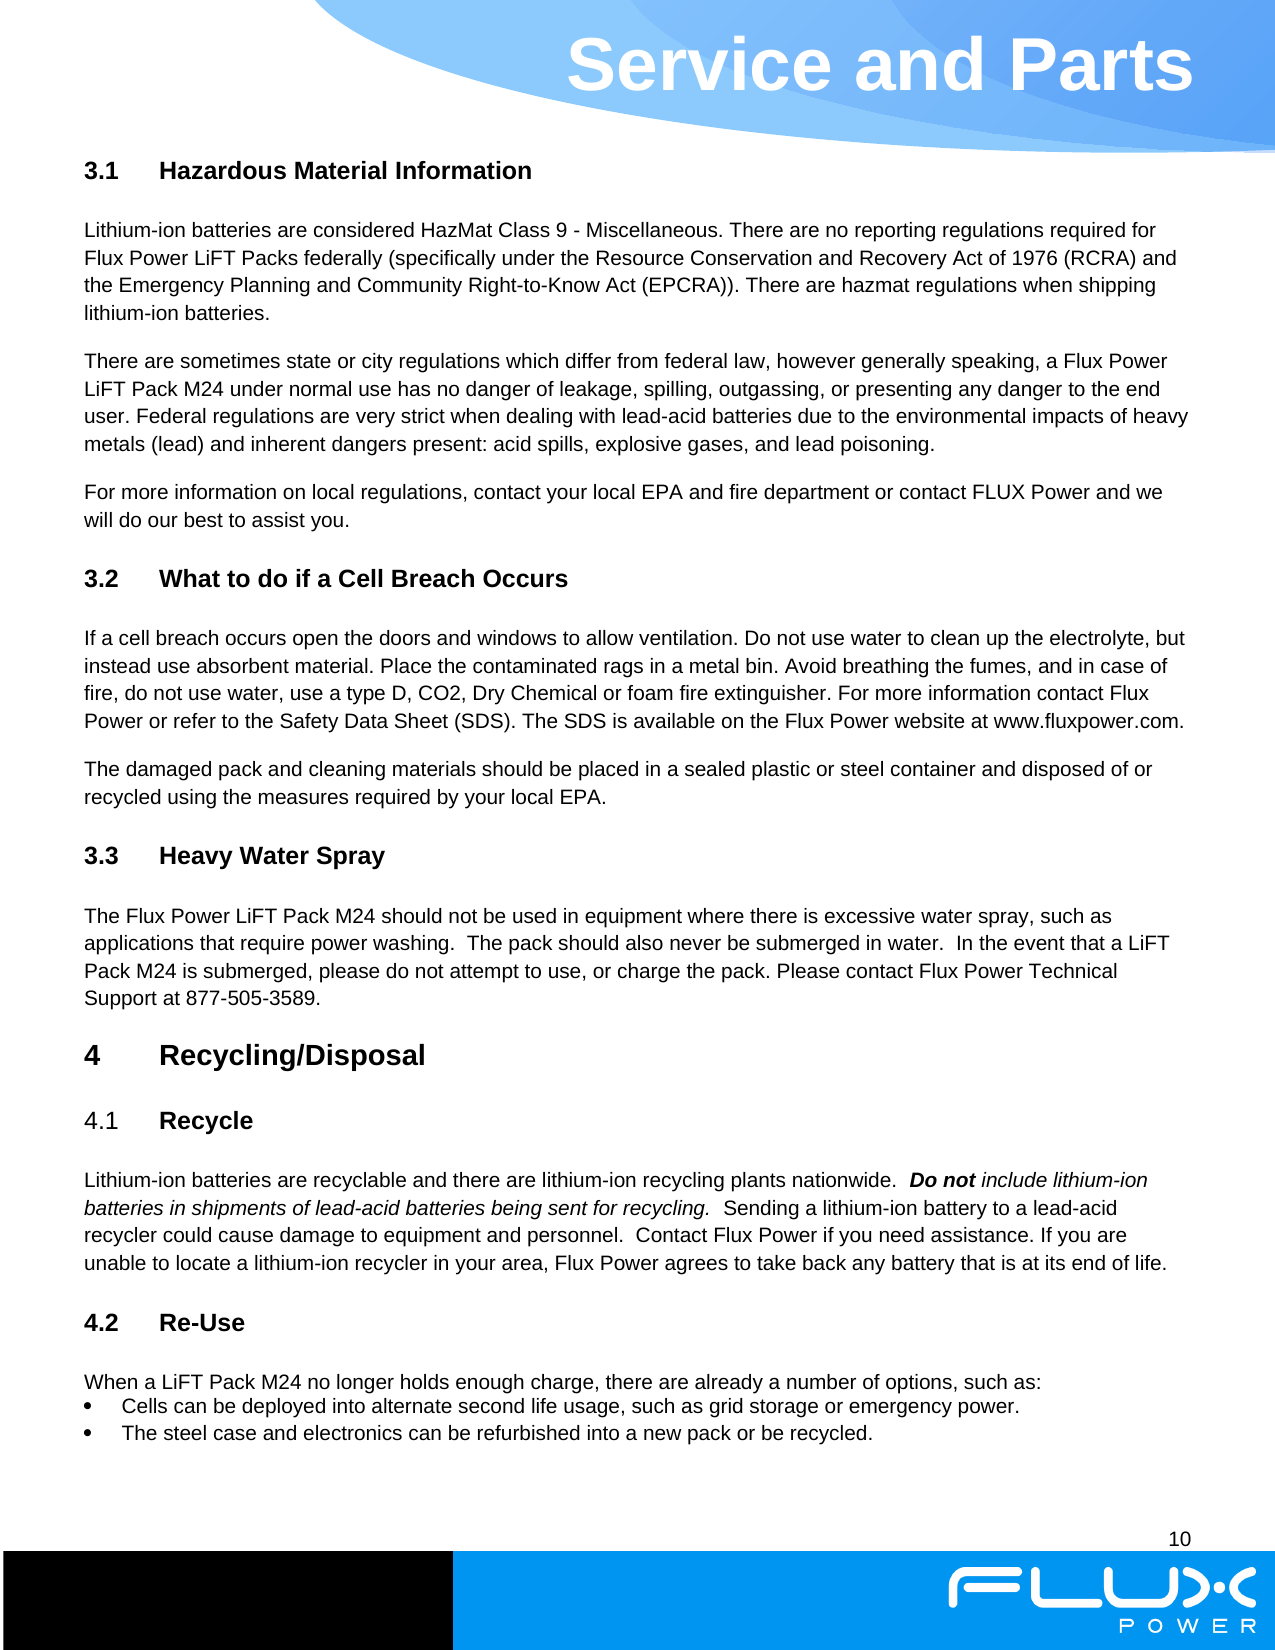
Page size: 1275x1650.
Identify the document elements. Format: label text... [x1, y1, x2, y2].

text The Flux Power LiFT Pack M24 should not be used in equipment where there is excessive water spray, such as applications that require power washing. The pack should also never be submerged in water. In the event that a LiFT Pack M24 is submerged, please do not attempt to use, or charge the pack. Please contact Flux Power Technical Support at 877-505-3589. [84, 903, 1191, 1010]
list Cells can be deployed into alternate second life usage, such as grid storage or emergency power. [84, 1394, 1191, 1418]
subtitle Hazardous Material Information [84, 156, 1191, 185]
subtitle Heavy Water Spray [84, 841, 1191, 870]
text Lithium-ion batteries are considered HazMat Class 9 - Miscellaneous. There are no reporting regulations required for Flux Power LiFT Packs federally (specifically under the Resource Conservation and Recovery Act of 1976 (RCRA) and the Emergency Planning and Community Right-to-Know Act (EPCRA)). There are hazmat regulations when shipping lithium-ion batteries. [84, 218, 1191, 325]
list The steel case and electronics can be refurbished into a new pack or be recycled. [84, 1421, 1191, 1445]
text Lithium-ion batteries are recyclable and there are lithium-ion recycling plants nationwide. Do not include lithium-ion batteries in shipments of lead-acid batteries being sent for recycling. Sending a lithium-ion battery to a lead-acid recycler could cause damage to equipment and personnel. Contact Flux Power if you need assistance. If you are unable to locate a lithium-ion recycler in your area, Flux Power agrees to take back any battery that is at its end of life. [84, 1168, 1191, 1275]
text When a LiFT Pack M24 no longer holds enough charge, there are already a number of options, such as: [84, 1370, 1191, 1394]
text There are sometimes state or city regulations which differ from federal law, however generally speaking, a Flux Power LiFT Pack M24 under normal use has no danger of leakage, spilling, outgassing, or presenting any danger to the end user. Federal regulations are very strict when dealing with lead-acid batteries due to the environmental impacts of heavy metals (lead) and inherent dangers present: acid spills, explosive gases, and lead poisoning. [84, 349, 1191, 456]
text For more information on local regulations, contact your local EPA and fire department or contact FLUX Power and we will do our best to assist you. [84, 480, 1191, 531]
picture [948, 1567, 1256, 1633]
subtitle Re-Use [84, 1307, 1191, 1336]
subtitle Recycle [84, 1106, 1191, 1135]
subtitle Recycling/Disposal [84, 1038, 1191, 1072]
text The damaged pack and cleaning materials should be placed in a sealed plastic or steel container and disposed of or recycled using the measures required by your local EPA. [84, 757, 1191, 808]
subtitle What to do if a Cell Breach Occurs [84, 564, 1191, 593]
text If a cell breach occurs open the doors and windows to allow ventilation. Do not use water to clean up the electrolyte, but instead use absorbent material. Place the contaminated rags in a metal bin. Avoid breathing the fumes, and in case of fire, do not use water, use a type D, CO2, Dry Chemical or foam fire extinguisher. For more information contact Flux Power or refer to the Safety Data Sheet (SDS). The SDS is available on the Flux Power website at www.fluxpower.com. [84, 626, 1191, 733]
